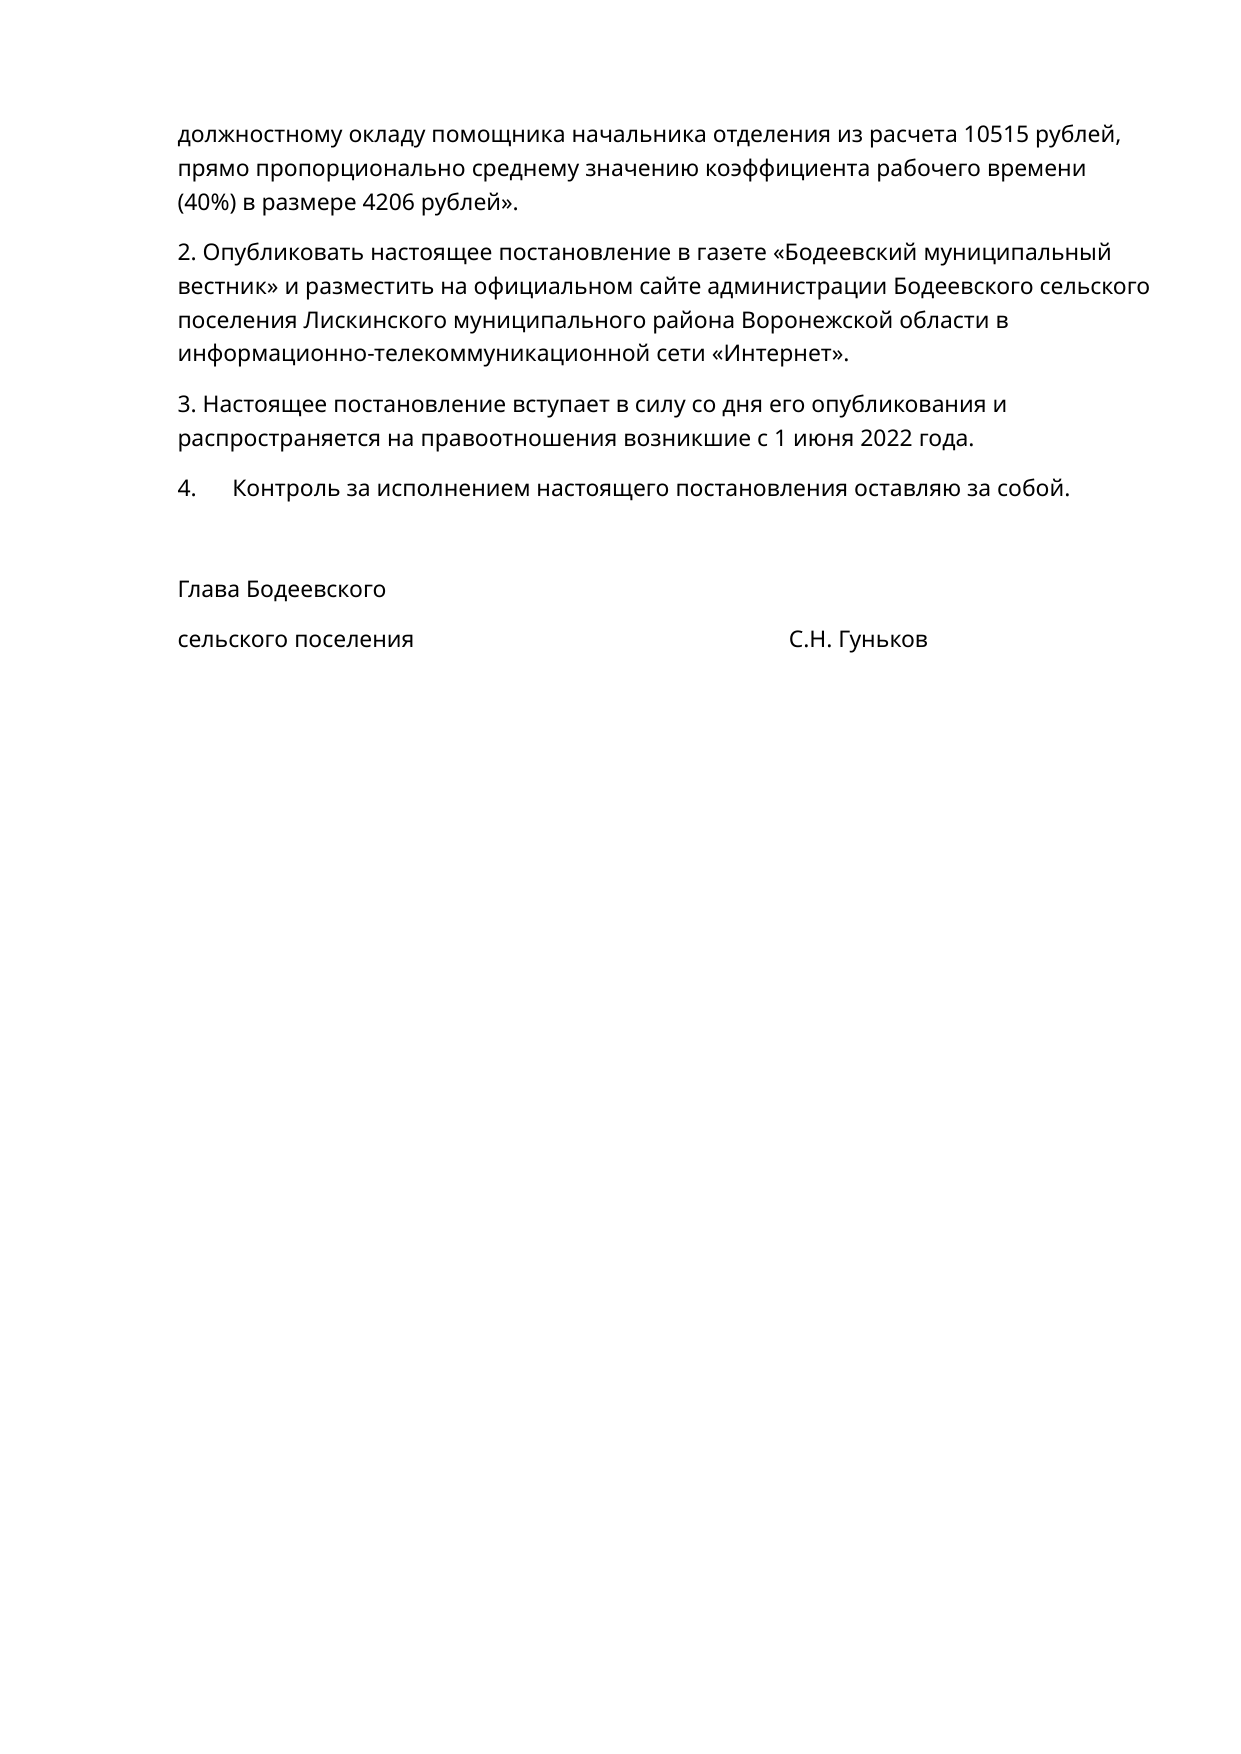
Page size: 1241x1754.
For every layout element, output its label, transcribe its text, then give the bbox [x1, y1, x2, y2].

text сельского поселения С.Н. Гуньков [177, 623, 1152, 654]
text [177, 118, 1152, 217]
text 2. Опубликовать настоящее постановление в газете «Бодеевский муниципальный вестник» и разместить на официальном сайте администрации Бодеевского сельского поселения Лискинского муниципального района Воронежской области в информационно-телекоммуникационной сети «Интернет». [177, 236, 1152, 368]
text 4. Контроль за исполнением настоящего постановления оставляю за собой. [177, 472, 1152, 503]
text 3. Настоящее постановление вступает в силу со дня его опубликования и распространяется на правоотношения возникшие с 1 июня 2022 года. [177, 388, 1152, 453]
text Глава Бодеевского [177, 573, 1152, 604]
